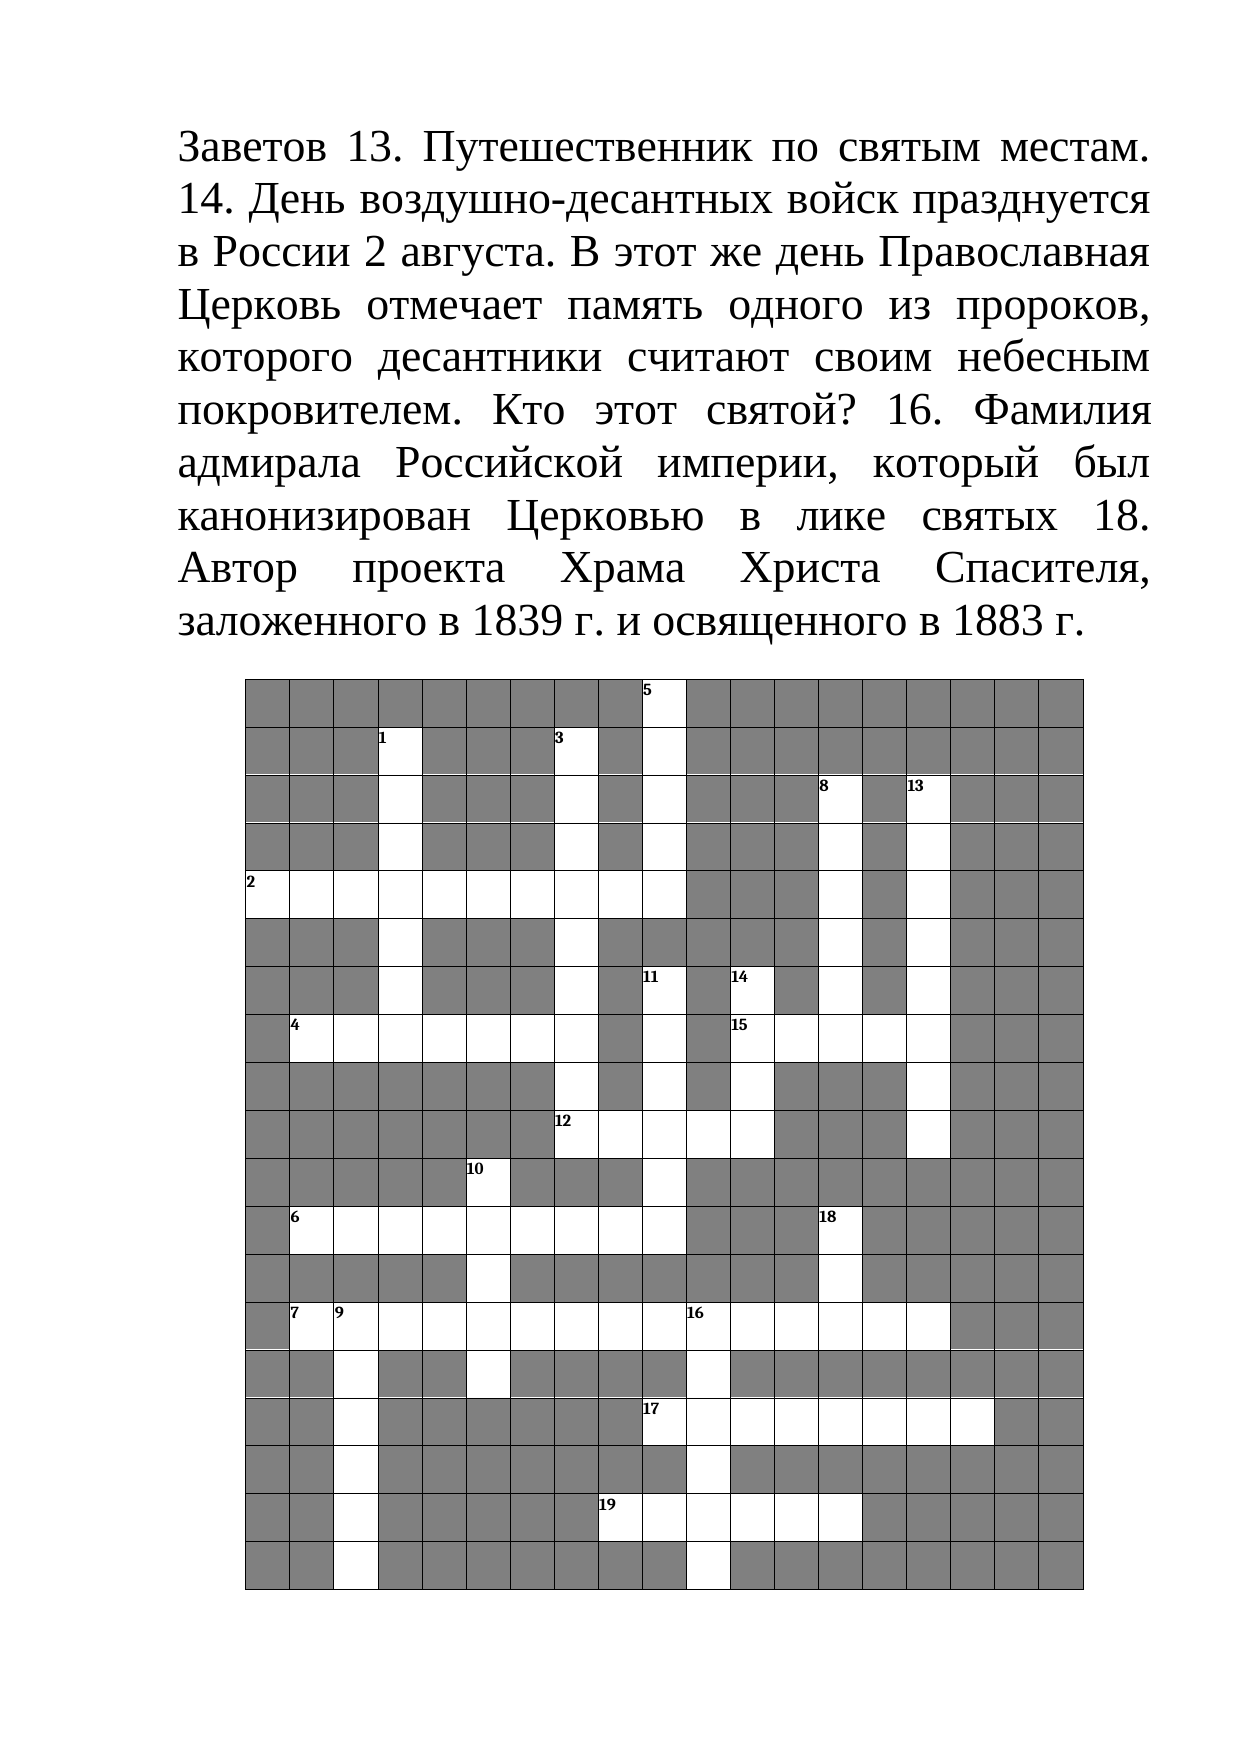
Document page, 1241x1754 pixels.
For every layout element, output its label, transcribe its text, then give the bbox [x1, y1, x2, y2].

table_cell [511, 1446, 554, 1493]
table_cell [555, 871, 598, 918]
table_cell [863, 1303, 906, 1349]
table_cell [599, 776, 642, 822]
table_cell [599, 1542, 642, 1589]
table_cell [555, 1542, 598, 1589]
table_cell [467, 1015, 510, 1062]
table_cell [907, 1542, 950, 1589]
table_cell [1039, 1399, 1083, 1445]
table_cell [995, 1015, 1038, 1062]
table_cell [775, 1303, 818, 1349]
table_cell [467, 824, 510, 870]
table_cell [819, 1303, 862, 1349]
table_cell [423, 1351, 466, 1397]
table_cell [1039, 776, 1083, 822]
table_cell [246, 1015, 289, 1062]
table_cell [423, 776, 466, 822]
table_cell [423, 919, 466, 966]
table_cell [467, 1542, 510, 1589]
table_cell [511, 824, 554, 870]
table_cell [423, 1255, 466, 1302]
table_cell [423, 967, 466, 1014]
table_cell [290, 1542, 333, 1589]
table_cell [863, 1542, 906, 1589]
table_cell [290, 1159, 333, 1206]
table_cell [995, 1303, 1038, 1349]
table_cell [819, 1015, 862, 1062]
table_cell [334, 1111, 378, 1158]
table_header [951, 680, 994, 727]
table_cell [379, 1542, 422, 1589]
table_cell [246, 919, 289, 966]
table_cell [687, 1255, 730, 1302]
table_cell [599, 1063, 642, 1110]
table_cell [334, 1446, 378, 1493]
table_cell [334, 1255, 378, 1302]
table_cell [599, 1015, 642, 1062]
table_cell [687, 967, 730, 1014]
table_cell [995, 1542, 1038, 1589]
table_cell [819, 967, 862, 1014]
table_cell [511, 1063, 554, 1110]
table_cell [290, 776, 333, 822]
table_cell [731, 1494, 774, 1541]
table_header [423, 680, 466, 727]
table_cell [290, 1111, 333, 1158]
table_cell [555, 1207, 598, 1254]
table_cell [555, 1446, 598, 1493]
table_cell 16 [687, 1303, 730, 1349]
table_cell [379, 1399, 422, 1445]
table_cell [511, 776, 554, 822]
table_cell [775, 1255, 818, 1302]
table_cell [951, 776, 994, 822]
table_cell [599, 1255, 642, 1302]
table_cell [290, 871, 333, 918]
table_cell [907, 1015, 950, 1062]
table_cell [951, 1351, 994, 1397]
table_header [731, 680, 774, 727]
table_cell [423, 1111, 466, 1158]
table_cell [423, 1159, 466, 1206]
table_cell [863, 919, 906, 966]
table_cell [907, 824, 950, 870]
table_cell [555, 824, 598, 870]
table_cell 18 [819, 1207, 862, 1254]
table_cell [687, 1351, 730, 1397]
table_cell [687, 1063, 730, 1110]
table_cell [819, 1063, 862, 1110]
table_cell [379, 1159, 422, 1206]
table_cell [775, 1542, 818, 1589]
table_cell [599, 1159, 642, 1206]
table_cell [246, 1446, 289, 1493]
table_cell [995, 1111, 1038, 1158]
table_cell [863, 776, 906, 822]
table_cell [511, 919, 554, 966]
table_cell [995, 824, 1038, 870]
table_cell [643, 1255, 686, 1302]
table_cell [951, 1015, 994, 1062]
table_cell 13 [907, 776, 950, 822]
table_cell [907, 1399, 950, 1445]
table_cell [731, 1207, 774, 1254]
table_cell [951, 1255, 994, 1302]
table_cell [467, 919, 510, 966]
table_cell [379, 824, 422, 870]
table_cell [1039, 1542, 1083, 1589]
table_header [599, 680, 642, 727]
table_cell 2 [246, 871, 289, 918]
table_cell [467, 776, 510, 822]
table_cell [334, 1063, 378, 1110]
table_cell 9 [334, 1303, 378, 1349]
table_cell [467, 728, 510, 774]
table_cell [379, 1303, 422, 1349]
table_cell [687, 728, 730, 774]
table_cell [246, 1111, 289, 1158]
table_cell [863, 1111, 906, 1158]
table_cell [511, 1542, 554, 1589]
table_cell [511, 1159, 554, 1206]
table_cell [511, 1111, 554, 1158]
table_cell [643, 1494, 686, 1541]
table_cell [819, 1351, 862, 1397]
table_cell 8 [819, 776, 862, 822]
table_cell [643, 1111, 686, 1158]
table_cell [599, 824, 642, 870]
table_cell [731, 1446, 774, 1493]
table_cell [599, 1399, 642, 1445]
table_cell [687, 1159, 730, 1206]
table_cell [334, 871, 378, 918]
table_cell [467, 967, 510, 1014]
table_cell [246, 824, 289, 870]
table_cell [423, 1063, 466, 1110]
table_cell [687, 1207, 730, 1254]
table_cell [334, 967, 378, 1014]
table_cell [555, 1015, 598, 1062]
table_cell [379, 871, 422, 918]
table_cell [511, 871, 554, 918]
table_cell [995, 1207, 1038, 1254]
table_cell [1039, 1063, 1083, 1110]
table_cell [775, 919, 818, 966]
table_cell [467, 1446, 510, 1493]
table_cell [511, 1494, 554, 1541]
table_cell [687, 824, 730, 870]
table_cell [731, 871, 774, 918]
table_cell [863, 1351, 906, 1397]
table_cell [511, 1255, 554, 1302]
table_cell [423, 1542, 466, 1589]
table_cell [379, 1255, 422, 1302]
table_cell [555, 1159, 598, 1206]
table_cell [379, 967, 422, 1014]
table_cell 14 [731, 967, 774, 1014]
table_cell [775, 1351, 818, 1397]
table_cell [951, 824, 994, 870]
table_cell [1039, 967, 1083, 1014]
table_cell [467, 1303, 510, 1349]
table_cell [643, 871, 686, 918]
table_cell [951, 1542, 994, 1589]
table_cell [334, 728, 378, 774]
table_cell [1039, 871, 1083, 918]
table_header [907, 680, 950, 727]
table_cell [863, 728, 906, 774]
table_cell [819, 1111, 862, 1158]
table_cell [775, 1015, 818, 1062]
table_cell [334, 776, 378, 822]
table_cell [995, 967, 1038, 1014]
table_cell [863, 1446, 906, 1493]
table_cell [907, 919, 950, 966]
table_cell [1039, 919, 1083, 966]
table_cell [687, 1446, 730, 1493]
table_cell [775, 1207, 818, 1254]
table_cell [995, 1063, 1038, 1110]
table_cell [863, 824, 906, 870]
table_cell [555, 1494, 598, 1541]
table_cell [907, 1446, 950, 1493]
table_cell [907, 1303, 950, 1349]
table_cell [334, 1207, 378, 1254]
table_cell [687, 1111, 730, 1158]
table_cell [643, 1015, 686, 1062]
table_cell [995, 1446, 1038, 1493]
table_cell [863, 1063, 906, 1110]
table_header [863, 680, 906, 727]
table_cell [1039, 728, 1083, 774]
table_cell [423, 1015, 466, 1062]
table_cell [379, 1111, 422, 1158]
table_cell [863, 1159, 906, 1206]
table_cell [379, 776, 422, 822]
table_cell [246, 728, 289, 774]
table_cell [379, 1494, 422, 1541]
table_cell [643, 1351, 686, 1397]
table_cell [334, 1015, 378, 1062]
table_cell [643, 1207, 686, 1254]
table_cell [643, 728, 686, 774]
table_cell [731, 1111, 774, 1158]
table_cell [995, 1494, 1038, 1541]
table_cell [555, 776, 598, 822]
table_cell [379, 1015, 422, 1062]
table_cell [1039, 1303, 1083, 1349]
table_cell [467, 871, 510, 918]
table_cell [731, 824, 774, 870]
table_cell [1039, 1207, 1083, 1254]
table_cell [467, 1255, 510, 1302]
table_cell [599, 1303, 642, 1349]
table_cell [423, 1446, 466, 1493]
table_cell [246, 1063, 289, 1110]
table_cell [555, 1303, 598, 1349]
table_cell [907, 1111, 950, 1158]
table_cell [995, 728, 1038, 774]
table_cell [643, 824, 686, 870]
table_cell [951, 967, 994, 1014]
table_cell [731, 919, 774, 966]
table_cell [951, 1159, 994, 1206]
table_cell [995, 1399, 1038, 1445]
table_header [511, 680, 554, 727]
table_cell [423, 1494, 466, 1541]
table_cell [555, 919, 598, 966]
table_cell [599, 1351, 642, 1397]
table_cell [863, 1015, 906, 1062]
table_cell [246, 1255, 289, 1302]
table_header [246, 680, 289, 727]
table_cell [290, 967, 333, 1014]
table_cell [1039, 1111, 1083, 1158]
table_cell [246, 967, 289, 1014]
table_cell [951, 871, 994, 918]
table_cell [379, 1207, 422, 1254]
table_cell [863, 1494, 906, 1541]
table_cell [423, 1303, 466, 1349]
table_header 5 [643, 680, 686, 727]
table_cell [863, 1207, 906, 1254]
table_cell 12 [555, 1111, 598, 1158]
table_cell 15 [731, 1015, 774, 1062]
table_cell [819, 919, 862, 966]
table_header [687, 680, 730, 727]
table_cell [246, 1351, 289, 1397]
table_cell [731, 1542, 774, 1589]
table_cell [334, 824, 378, 870]
table_cell [334, 1159, 378, 1206]
table_cell 10 [467, 1159, 510, 1206]
table_cell [379, 1351, 422, 1397]
table_cell [511, 1399, 554, 1445]
table_cell [819, 1399, 862, 1445]
table_cell [246, 1207, 289, 1254]
table_cell [246, 1494, 289, 1541]
table_cell [246, 776, 289, 822]
table_cell [290, 1063, 333, 1110]
table_cell [687, 1015, 730, 1062]
table_cell [819, 1542, 862, 1589]
table_cell [731, 1063, 774, 1110]
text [177, 118, 1152, 645]
table_cell [819, 1446, 862, 1493]
table_cell [379, 1063, 422, 1110]
table_header [467, 680, 510, 727]
table_cell [334, 1494, 378, 1541]
table_cell [775, 776, 818, 822]
table_cell [863, 1399, 906, 1445]
table_cell [643, 1159, 686, 1206]
table_cell [643, 1446, 686, 1493]
table_cell [687, 1494, 730, 1541]
table_header [334, 680, 378, 727]
table_cell [951, 1446, 994, 1493]
table_cell 4 [290, 1015, 333, 1062]
table_cell [423, 1399, 466, 1445]
table_cell [334, 919, 378, 966]
table_cell [1039, 1446, 1083, 1493]
table_cell [863, 1255, 906, 1302]
table_cell [907, 1207, 950, 1254]
table_cell [467, 1494, 510, 1541]
table_cell [995, 1351, 1038, 1397]
table_cell [775, 967, 818, 1014]
table_cell [995, 1159, 1038, 1206]
table_cell [511, 1207, 554, 1254]
table_cell [951, 1207, 994, 1254]
table_cell [290, 1351, 333, 1397]
table_cell [1039, 1494, 1083, 1541]
table_cell [511, 1303, 554, 1349]
table_cell [995, 919, 1038, 966]
table_cell [290, 1494, 333, 1541]
table_cell 17 [643, 1399, 686, 1445]
table_cell [290, 1399, 333, 1445]
table_cell [687, 871, 730, 918]
table_cell [819, 824, 862, 870]
table_cell [775, 1159, 818, 1206]
table_cell [599, 1446, 642, 1493]
table_header [290, 680, 333, 727]
table_header [1039, 680, 1083, 727]
table_cell [907, 1255, 950, 1302]
table_cell [290, 1446, 333, 1493]
table_header [555, 680, 598, 727]
table_cell [599, 1207, 642, 1254]
table_cell [863, 967, 906, 1014]
table_cell [555, 1063, 598, 1110]
table_header [995, 680, 1038, 727]
table_cell [775, 1494, 818, 1541]
table_cell [819, 1494, 862, 1541]
table_cell [907, 728, 950, 774]
table_cell [511, 967, 554, 1014]
table_cell [643, 1063, 686, 1110]
table_cell [907, 1063, 950, 1110]
table_cell [731, 1351, 774, 1397]
table_cell [775, 871, 818, 918]
table_cell [907, 871, 950, 918]
table_cell 7 [290, 1303, 333, 1349]
table_cell [599, 967, 642, 1014]
table_cell [951, 1494, 994, 1541]
table_cell [290, 824, 333, 870]
table_cell [775, 1063, 818, 1110]
table_cell [379, 1446, 422, 1493]
table_cell [599, 728, 642, 774]
table_cell [467, 1351, 510, 1397]
table_cell [819, 728, 862, 774]
table_cell [819, 1255, 862, 1302]
table_cell [951, 919, 994, 966]
table_cell [775, 824, 818, 870]
table_cell [334, 1399, 378, 1445]
table_cell [731, 776, 774, 822]
table_cell [246, 1303, 289, 1349]
table_cell 11 [643, 967, 686, 1014]
table_cell [555, 1351, 598, 1397]
table_cell 6 [290, 1207, 333, 1254]
table_cell [334, 1542, 378, 1589]
table_cell [951, 1399, 994, 1445]
table_cell [907, 1351, 950, 1397]
table_cell [687, 776, 730, 822]
table_cell [511, 728, 554, 774]
table_cell [467, 1111, 510, 1158]
table_cell [643, 1542, 686, 1589]
table_cell [1039, 1255, 1083, 1302]
table_header [379, 680, 422, 727]
table_cell [907, 1159, 950, 1206]
table_cell [1039, 1351, 1083, 1397]
table_header [819, 680, 862, 727]
table_cell [246, 1542, 289, 1589]
table_cell [819, 1159, 862, 1206]
table_cell [423, 871, 466, 918]
table_cell [599, 919, 642, 966]
table_cell [731, 728, 774, 774]
table_cell [555, 1399, 598, 1445]
table_cell [643, 776, 686, 822]
table_cell 19 [599, 1494, 642, 1541]
table_cell [334, 1351, 378, 1397]
table_cell [995, 1255, 1038, 1302]
table_cell [423, 824, 466, 870]
table_cell [731, 1255, 774, 1302]
table_cell [246, 1159, 289, 1206]
table_cell [290, 1255, 333, 1302]
table_cell [599, 1111, 642, 1158]
table_cell [687, 1399, 730, 1445]
table_cell [863, 871, 906, 918]
table_cell [775, 1446, 818, 1493]
table_cell [467, 1063, 510, 1110]
table_cell [731, 1303, 774, 1349]
table_cell [731, 1399, 774, 1445]
table_cell [1039, 824, 1083, 870]
table_cell [731, 1159, 774, 1206]
table_cell [379, 919, 422, 966]
table_cell [951, 1063, 994, 1110]
table_cell [687, 919, 730, 966]
table_cell [951, 728, 994, 774]
table_cell [423, 1207, 466, 1254]
table_cell [423, 728, 466, 774]
table_cell [1039, 1159, 1083, 1206]
table_cell [687, 1542, 730, 1589]
table_cell [467, 1399, 510, 1445]
table_cell [511, 1351, 554, 1397]
table_cell [907, 1494, 950, 1541]
table_cell [907, 967, 950, 1014]
table_cell [995, 871, 1038, 918]
table_cell [995, 776, 1038, 822]
table_cell [290, 728, 333, 774]
table_cell [290, 919, 333, 966]
table_cell [1039, 1015, 1083, 1062]
table_cell [643, 1303, 686, 1349]
table_cell [951, 1111, 994, 1158]
table_cell 3 [555, 728, 598, 774]
table_cell [643, 919, 686, 966]
table_header [775, 680, 818, 727]
table_cell [819, 871, 862, 918]
table_cell [555, 967, 598, 1014]
table_cell [246, 1399, 289, 1445]
table_cell 1 [379, 728, 422, 774]
table_cell [511, 1015, 554, 1062]
table_cell [555, 1255, 598, 1302]
table_cell [951, 1303, 994, 1349]
table_cell [775, 728, 818, 774]
table_cell [775, 1111, 818, 1158]
table_cell [775, 1399, 818, 1445]
table_cell [467, 1207, 510, 1254]
table_cell [599, 871, 642, 918]
